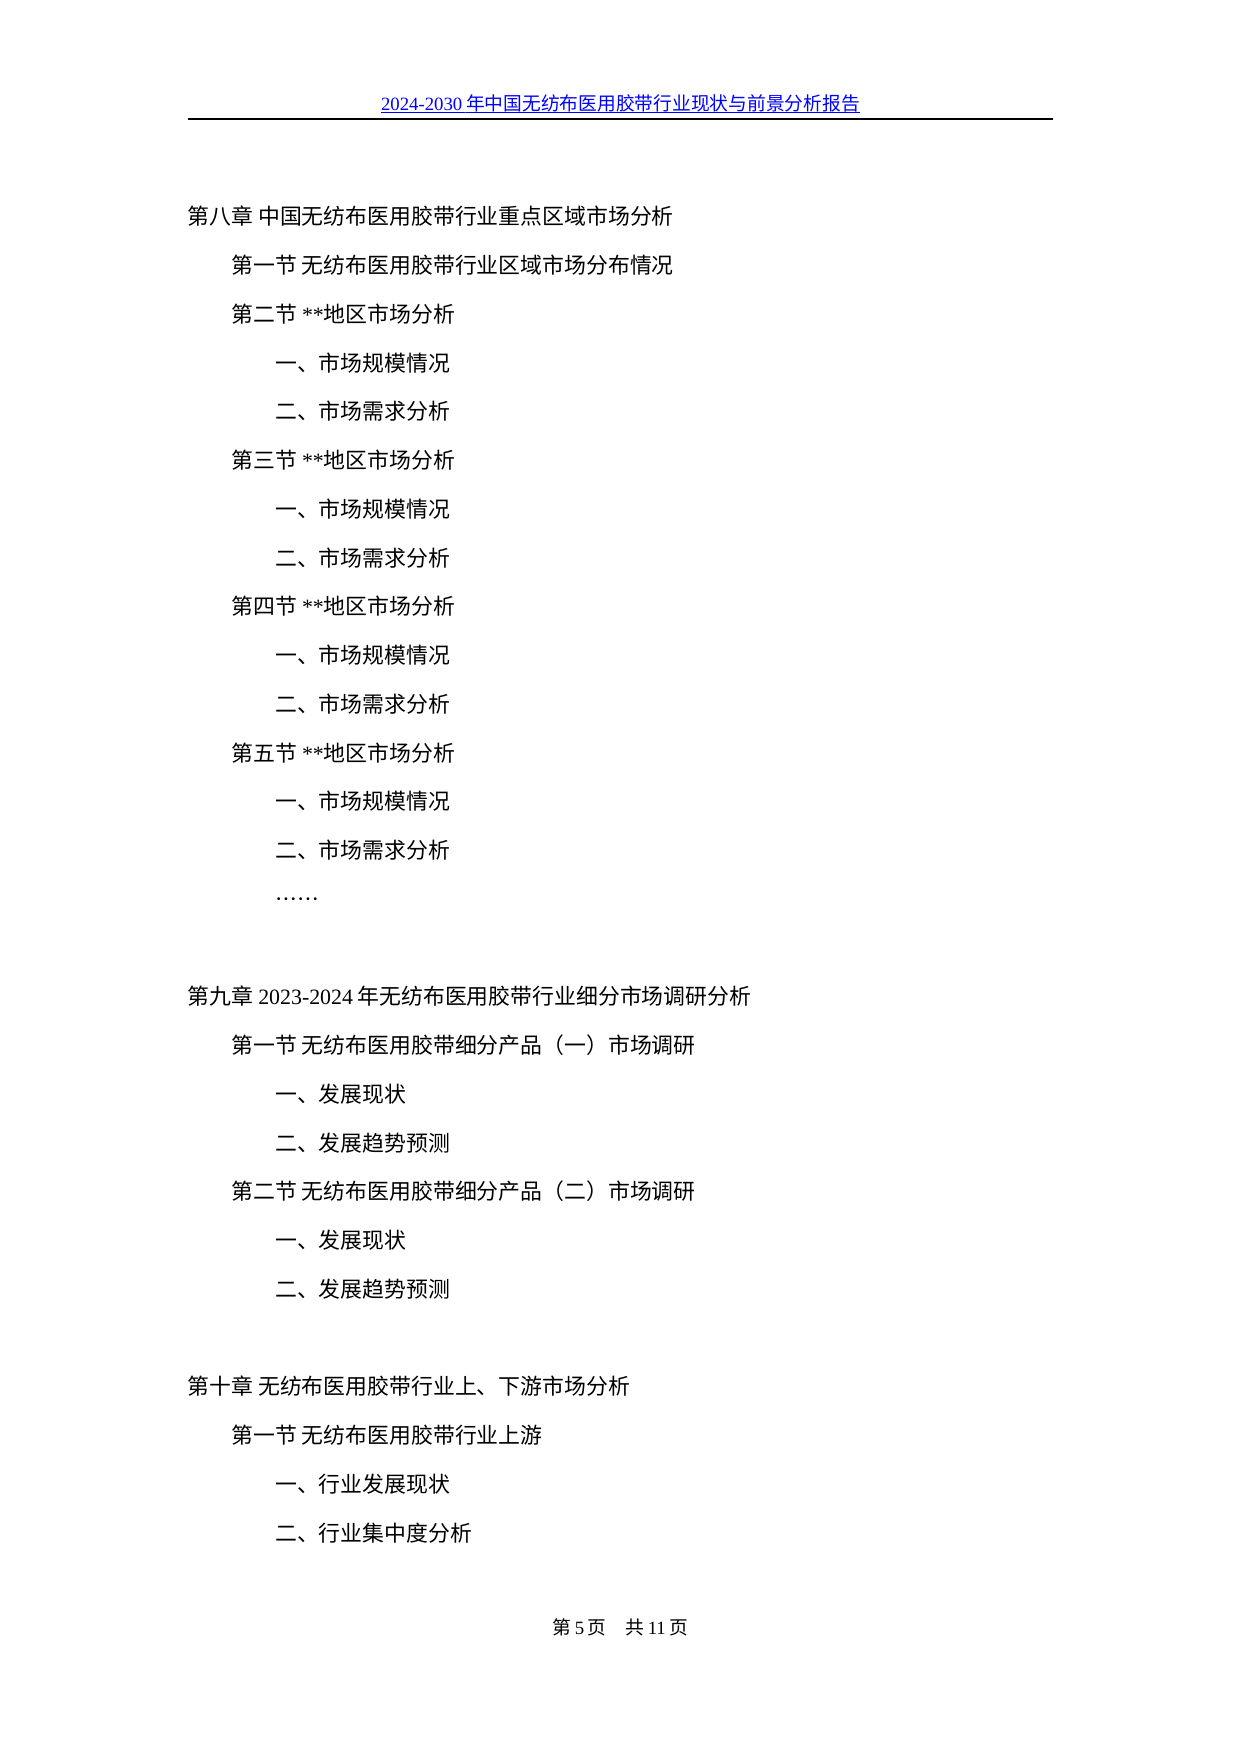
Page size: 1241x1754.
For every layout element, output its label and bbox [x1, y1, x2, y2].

text [187, 150, 1053, 1548]
